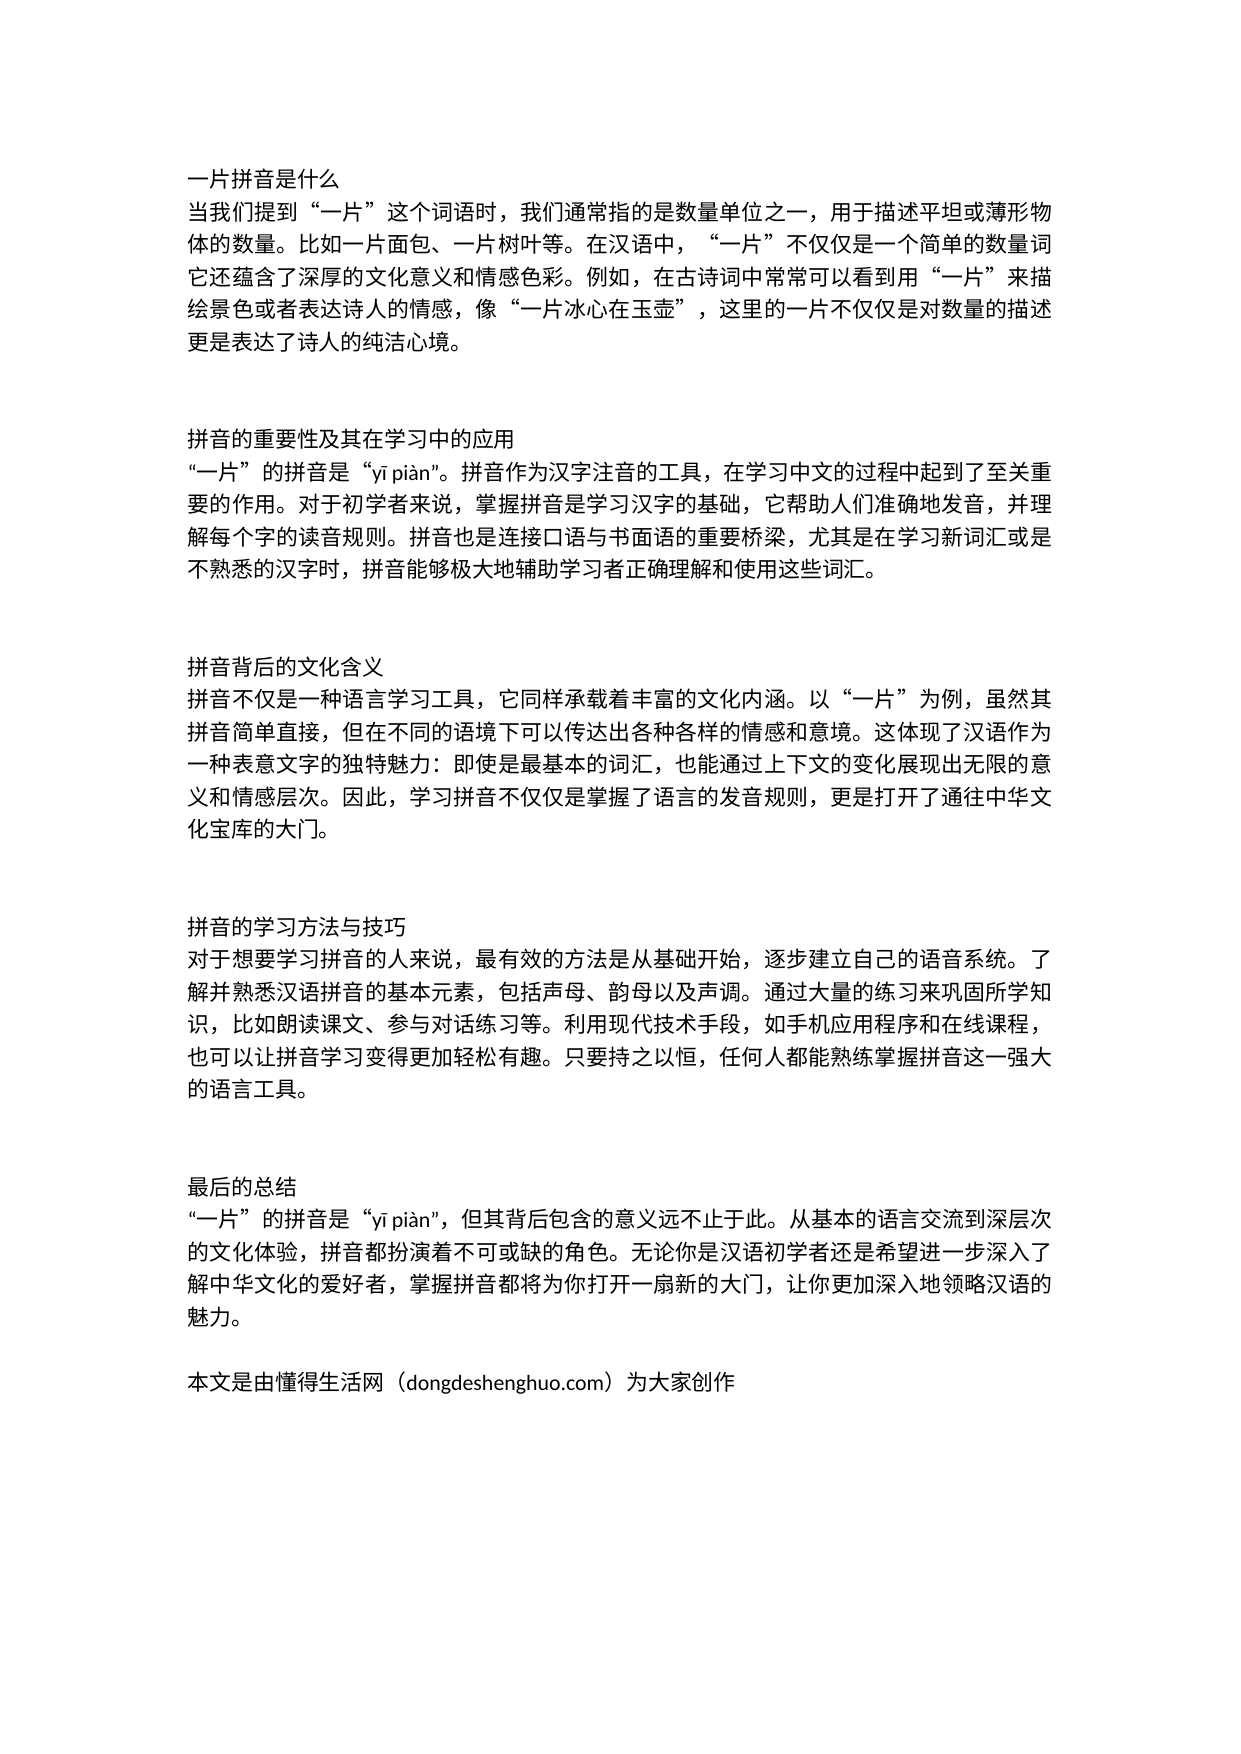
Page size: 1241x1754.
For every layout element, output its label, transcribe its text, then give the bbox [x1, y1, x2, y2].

text “一片”的拼音是“yī piàn”。拼音作为汉字注音的工具，在学习中文的过程中起到了至关重要的作用。对于初学者来说，掌握拼音是学习汉字的基础，它帮助人们准确地发音，并理解每个字的读音规则。拼音也是连接口语与书面语的重要桥梁，尤其是在学习新词汇或是不熟悉的汉字时，拼音能够极大地辅助学习者正确理解和使用这些词汇。 [187, 454, 1053, 584]
text 一片拼音是什么 [187, 162, 1053, 194]
text 拼音的重要性及其在学习中的应用 [187, 422, 1053, 454]
text 拼音的学习方法与技巧 [187, 909, 1053, 942]
text 最后的总结 [187, 1169, 1053, 1202]
text 本文是由懂得生活网（dongdeshenghuo.com）为大家创作 [187, 1364, 1053, 1397]
text 对于想要学习拼音的人来说，最有效的方法是从基础开始，逐步建立自己的语音系统。了解并熟悉汉语拼音的基本元素，包括声母、韵母以及声调。通过大量的练习来巩固所学知识，比如朗读课文、参与对话练习等。利用现代技术手段，如手机应用程序和在线课程，也可以让拼音学习变得更加轻松有趣。只要持之以恒，任何人都能熟练掌握拼音这一强大的语言工具。 [187, 942, 1053, 1104]
text 当我们提到“一片”这个词语时，我们通常指的是数量单位之一，用于描述平坦或薄形物体的数量。比如一片面包、一片树叶等。在汉语中，“一片”不仅仅是一个简单的数量词，它还蕴含了深厚的文化意义和情感色彩。例如，在古诗词中常常可以看到用“一片”来描绘景色或者表达诗人的情感，像“一片冰心在玉壶”，这里的一片不仅仅是对数量的描述，更是表达了诗人的纯洁心境。 [187, 194, 1053, 357]
text 拼音背后的文化含义 [187, 649, 1053, 682]
text “一片”的拼音是“yī piàn”，但其背后包含的意义远不止于此。从基本的语言交流到深层次的文化体验，拼音都扮演着不可或缺的角色。无论你是汉语初学者还是希望进一步深入了解中华文化的爱好者，掌握拼音都将为你打开一扇新的大门，让你更加深入地领略汉语的魅力。 [187, 1202, 1053, 1332]
text 拼音不仅是一种语言学习工具，它同样承载着丰富的文化内涵。以“一片”为例，虽然其拼音简单直接，但在不同的语境下可以传达出各种各样的情感和意境。这体现了汉语作为一种表意文字的独特魅力：即使是最基本的词汇，也能通过上下文的变化展现出无限的意义和情感层次。因此，学习拼音不仅仅是掌握了语言的发音规则，更是打开了通往中华文化宝库的大门。 [187, 682, 1053, 844]
